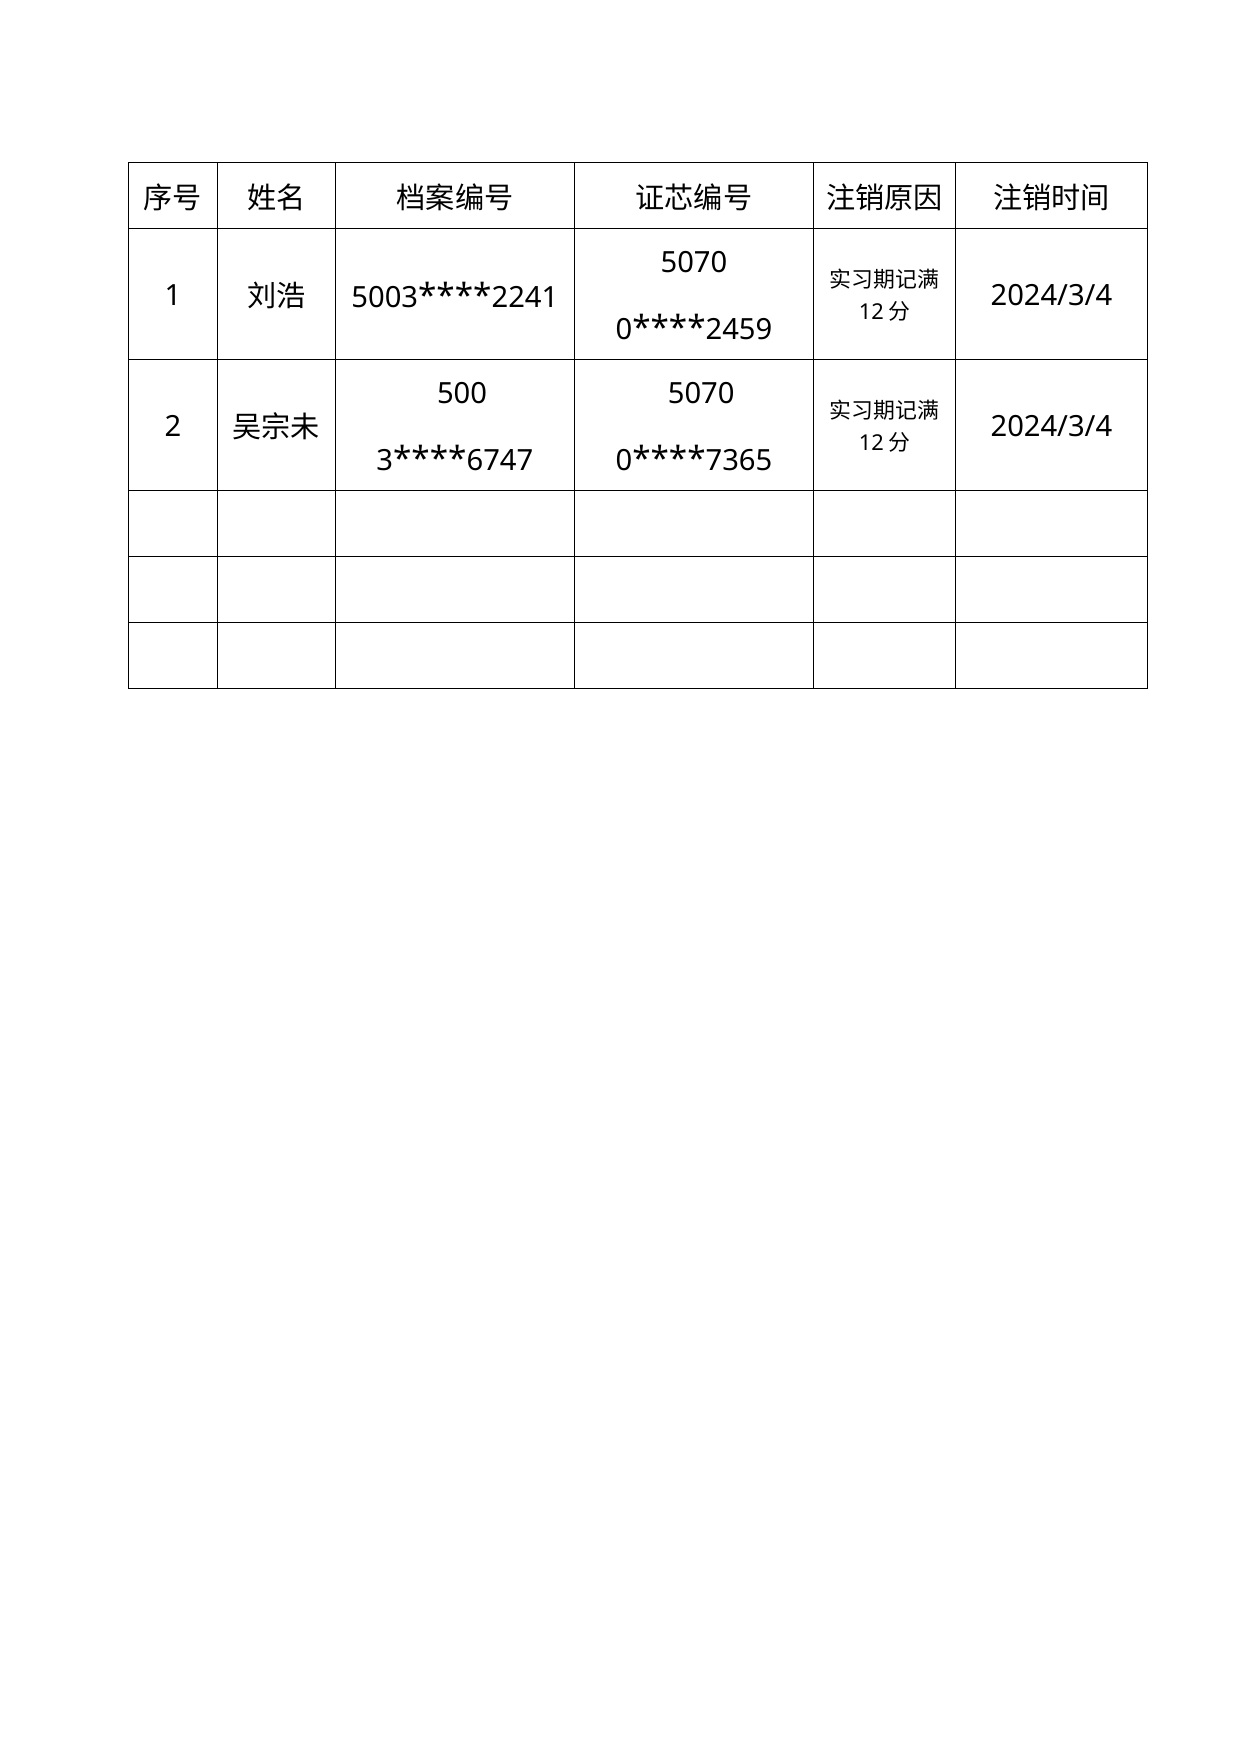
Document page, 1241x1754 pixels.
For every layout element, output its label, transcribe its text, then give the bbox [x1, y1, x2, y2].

table_header 注销时间 [956, 163, 1147, 228]
table_cell [956, 623, 1147, 688]
table_cell 刘浩 [218, 229, 335, 359]
table_cell [336, 491, 574, 556]
table_cell [814, 491, 955, 556]
table_cell [129, 623, 217, 688]
table_cell [814, 557, 955, 622]
table_cell [575, 557, 813, 622]
table_cell [129, 557, 217, 622]
table_cell [814, 623, 955, 688]
table_cell 实习期记满12分 [814, 229, 955, 359]
table_cell 实习期记满12分 [814, 360, 955, 490]
table_cell 1 [129, 229, 217, 359]
table_cell [336, 557, 574, 622]
table_cell [956, 557, 1147, 622]
table_cell 2024/3/4 [956, 360, 1147, 490]
table_cell 吴宗未 [218, 360, 335, 490]
table_cell [218, 491, 335, 556]
table_cell 5003****6747 [336, 360, 574, 490]
table_cell [129, 491, 217, 556]
table_cell [575, 623, 813, 688]
table_cell [575, 491, 813, 556]
table_header 注销原因 [814, 163, 955, 228]
table_cell 5003****2241 [336, 229, 574, 359]
table_cell 50700****7365 [575, 360, 813, 490]
table_cell [218, 623, 335, 688]
table_header 档案编号 [336, 163, 574, 228]
table_header 姓名 [218, 163, 335, 228]
table_cell [956, 491, 1147, 556]
table_cell 50700****2459 [575, 229, 813, 359]
table_cell [218, 557, 335, 622]
table_cell [336, 623, 574, 688]
table_cell 2 [129, 360, 217, 490]
table_header 序号 [129, 163, 217, 228]
table_header 证芯编号 [575, 163, 813, 228]
table_cell 2024/3/4 [956, 229, 1147, 359]
